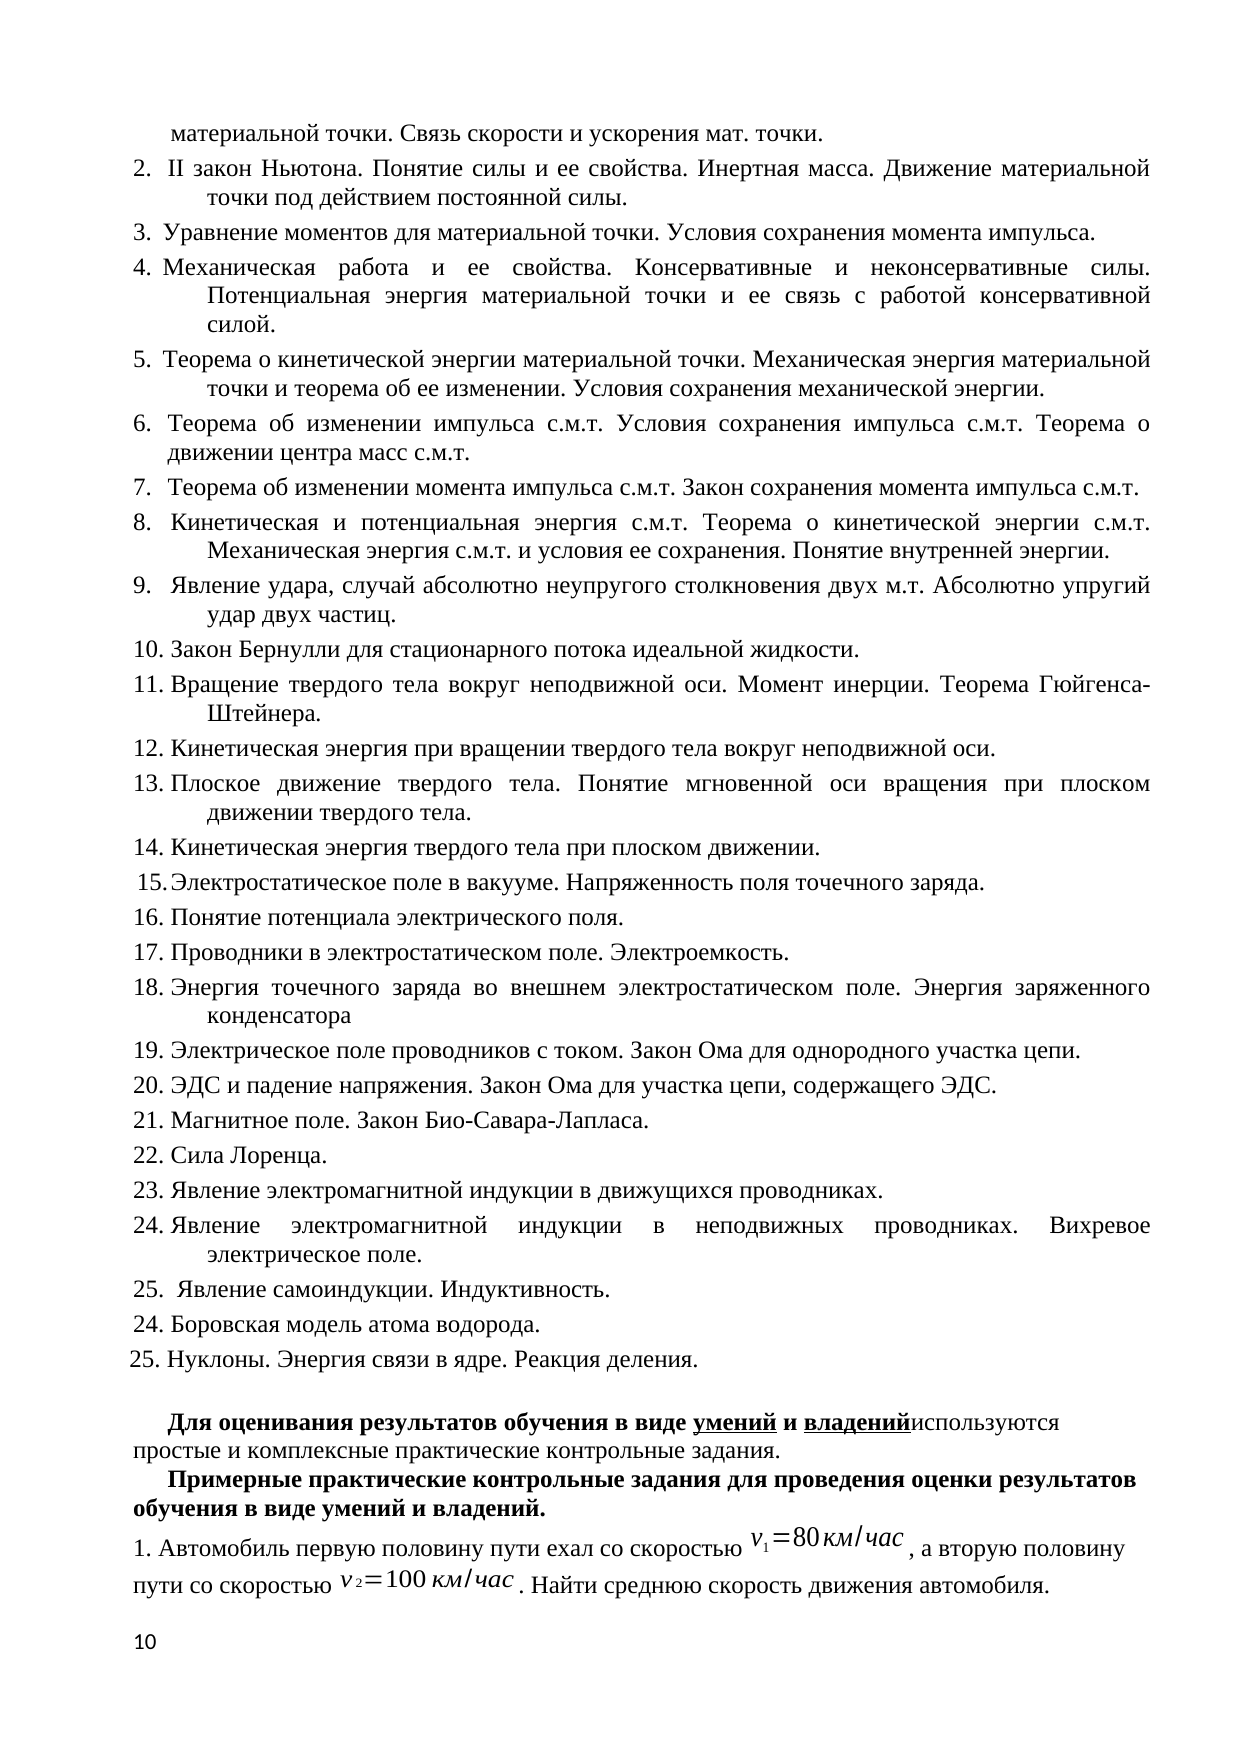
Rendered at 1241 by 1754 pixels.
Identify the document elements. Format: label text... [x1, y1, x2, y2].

text 25. Нуклоны. Энергия связи в ядре. Реакция деления. [129, 1344, 1152, 1373]
list Плоское движение твердого тела. Понятие мгновенной оси вращения при плоском движении твердого тела. [133, 768, 1152, 826]
text Для оценивания результатов обучения в виде умений и владенийиспользуются простые и комплексные практические контрольные задания. [133, 1407, 1152, 1464]
list Сила Лоренца. [133, 1141, 1152, 1169]
list ЭДС и падение напряжения. Закон Ома для участка цепи, содержащего ЭДС. [133, 1071, 1152, 1099]
list Уравнение моментов для материальной точки. Условия сохранения момента импульса. [133, 217, 1152, 246]
list Электростатическое поле в вакууме. Напряженность поля точечного заряда. [137, 867, 1152, 896]
list II закон Ньютона. Понятие силы и ее свойства. Инертная масса. Движение материальной точки под действием постоянной силы. [133, 153, 1152, 211]
list Явление электромагнитной индукции в неподвижных проводниках. Вихревое электрическое поле. [133, 1211, 1152, 1268]
list Теорема об изменении импульса с.м.т. Условия сохранения импульса с.м.т. Теорема о движении центра масс с.м.т. [133, 408, 1152, 466]
text Примерные практические контрольные задания для проведения оценки результатов обучения в виде умений и владений. [133, 1464, 1152, 1522]
list Магнитное поле. Закон Био-Савара-Лапласа. [133, 1106, 1152, 1134]
list Явление удара, случай абсолютно неупругого столкновения двух м.т. Абсолютно упругий удар двух частиц. [133, 571, 1152, 628]
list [133, 118, 1152, 147]
text 24. Боровская модель атома водорода. [133, 1309, 1152, 1338]
list Кинетическая и потенциальная энергия с.м.т. Теорема о кинетической энергии с.м.т. Механическая энергия с.м.т. и условия ее сохранения. Понятие внутренней энергии. [133, 507, 1152, 564]
list Теорема об изменении момента импульса с.м.т. Закон сохранения момента импульса с.м.т. [133, 472, 1152, 501]
list Понятие потенциала электрического поля. [133, 902, 1152, 931]
list Вращение твердого тела вокруг неподвижной оси. Момент инерции. Теорема Гюйгенса-Штейнера. [133, 669, 1152, 727]
list Явление электромагнитной индукции в движущихся проводниках. [133, 1176, 1152, 1204]
list Закон Бернулли для стационарного потока идеальной жидкости. [133, 634, 1152, 663]
list Явление самоиндукции. Индуктивность. [133, 1274, 1152, 1303]
list Механическая работа и ее свойства. Консервативные и неконсервативные силы. Потенциальная энергия материальной точки и ее связь с работой консервативной силой. [133, 252, 1152, 338]
list Кинетическая энергия твердого тела при плоском движении. [133, 832, 1152, 861]
list Проводники в электростатическом поле. Электроемкость. [133, 937, 1152, 966]
list Теорема о кинетической энергии материальной точки. Механическая энергия материальной точки и теорема об ее изменении. Условия сохранения механической энергии. [133, 344, 1152, 402]
list Энергия точечного заряда во внешнем электростатическом поле. Энергия заряженного конденсатора [133, 972, 1152, 1029]
list Электрическое поле проводников с током. Закон Ома для однородного участка цепи. [133, 1036, 1152, 1064]
text 1. Автомобиль первую половину пути ехал со скоростью , а вторую половину пути со скоростью . Найти среднюю скорость движения автомобиля. [133, 1522, 1152, 1599]
list Кинетическая энергия при вращении твердого тела вокруг неподвижной оси. [133, 733, 1152, 762]
